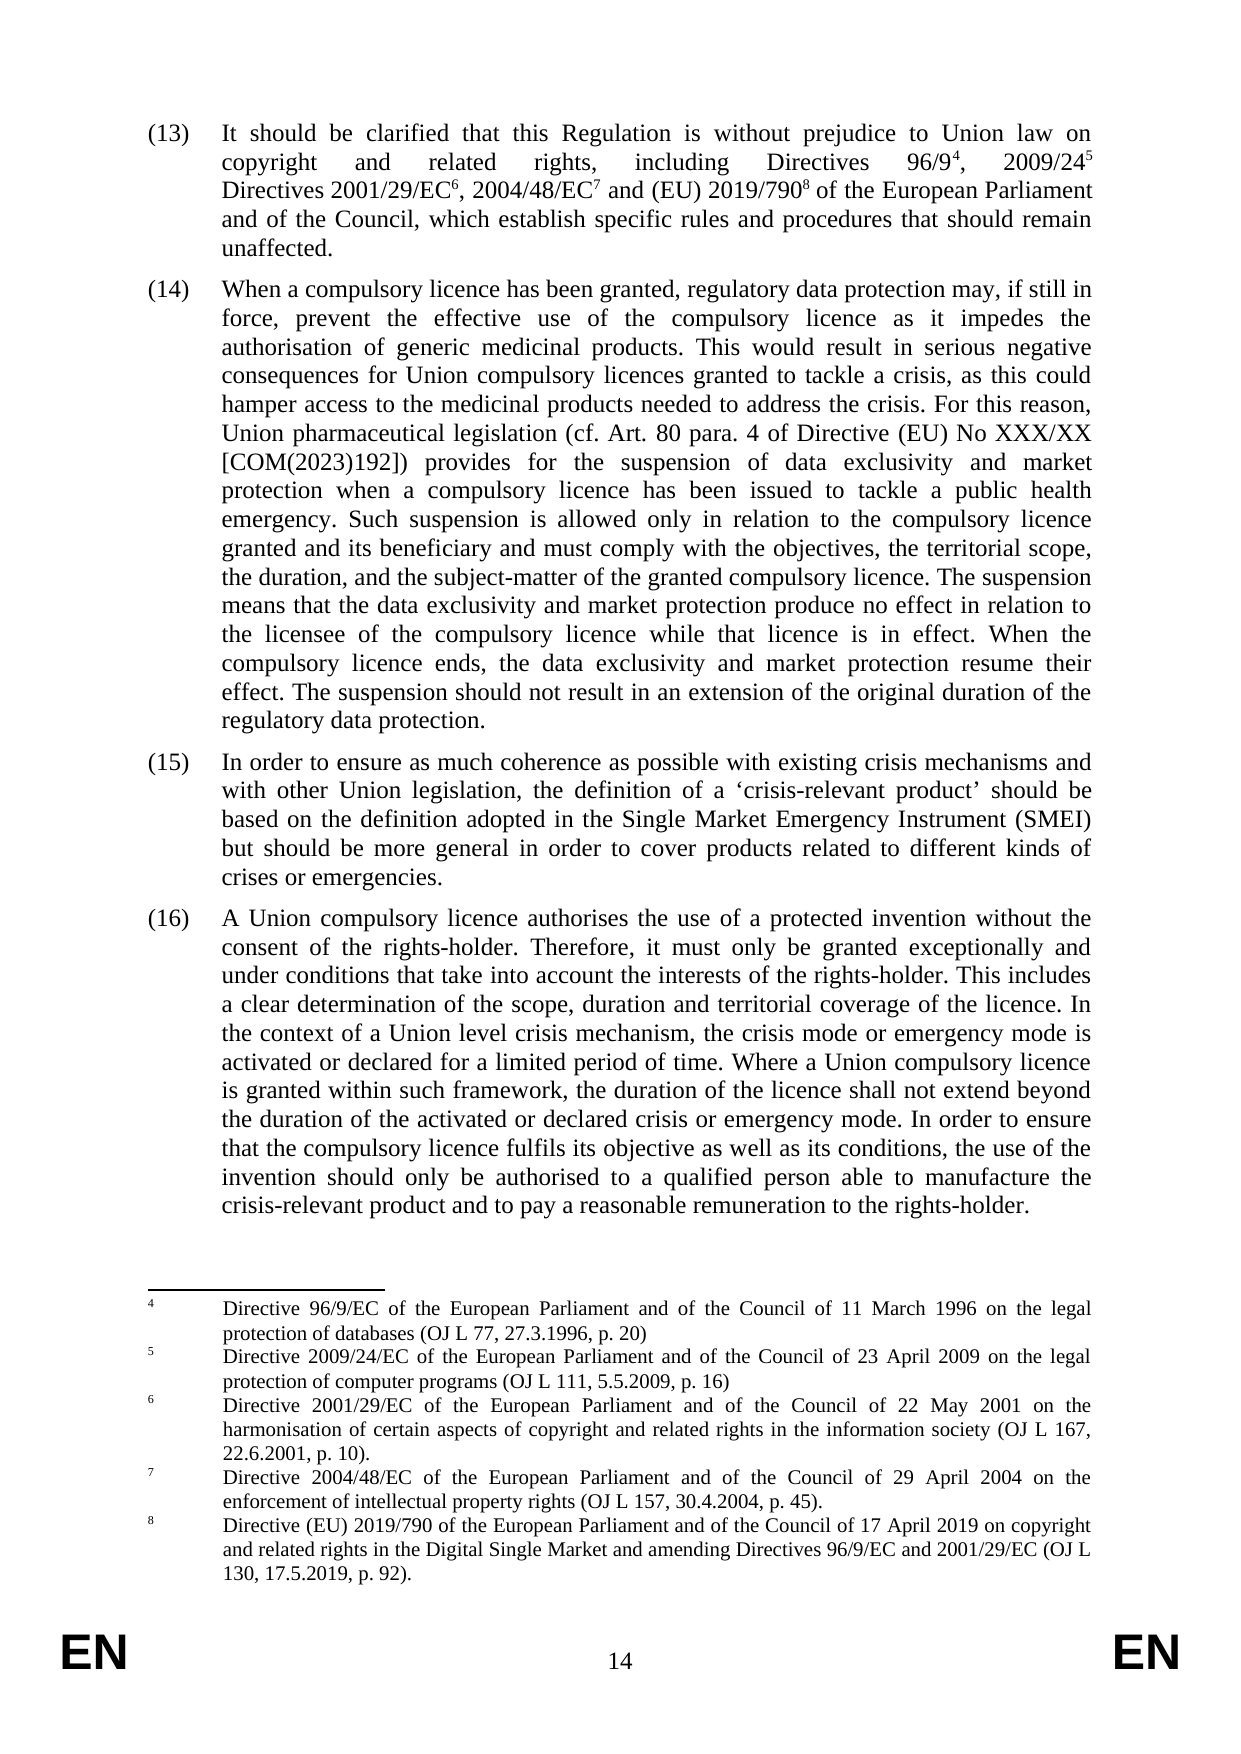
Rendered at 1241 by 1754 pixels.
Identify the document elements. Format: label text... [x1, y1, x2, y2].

text (13) It should be clarified that this Regulation is without prejudice to Union law on copyright and related rights, including Directives 96/9, 2009/24 Directives 2001/29/EC, 2004/48/EC and (EU) 2019/790 of the European Parliament and of the Council, which establish specific rules and procedures that should remain unaffected. [148, 118, 1093, 262]
text (15) In order to ensure as much coherence as possible with existing crisis mechanisms and with other Union legislation, the definition of a ‘crisis-relevant product’ should be based on the definition adopted in the Single Market Emergency Instrument (SMEI) but should be more general in order to cover products related to different kinds of crises or emergencies. [148, 747, 1093, 891]
text (14) When a compulsory licence has been granted, regulatory data protection may, if still in force, prevent the effective use of the compulsory licence as it impedes the authorisation of generic medicinal products. This would result in serious negative consequences for Union compulsory licences granted to tackle a crisis, as this could hamper access to the medicinal products needed to address the crisis. For this reason, Union pharmaceutical legislation (cf. Art. 80 para. 4 of Directive (EU) No XXX/XX [COM(2023)192]) provides for the suspension of data exclusivity and market protection when a compulsory licence has been issued to tackle a public health emergency. Such suspension is allowed only in relation to the compulsory licence granted and its beneficiary and must comply with the objectives, the territorial scope, the duration, and the subject-matter of the granted compulsory licence. The suspension means that the data exclusivity and market protection produce no effect in relation to the licensee of the compulsory licence while that licence is in effect. When the compulsory licence ends, the data exclusivity and market protection resume their effect. The suspension should not result in an extension of the original duration of the regulatory data protection. [148, 274, 1093, 734]
text (16) A Union compulsory licence authorises the use of a protected invention without the consent of the rights-holder. Therefore, it must only be granted exceptionally and under conditions that take into account the interests of the rights-holder. This includes a clear determination of the scope, duration and territorial coverage of the licence. In the context of a Union level crisis mechanism, the crisis mode or emergency mode is activated or declared for a limited period of time. Where a Union compulsory licence is granted within such framework, the duration of the licence shall not extend beyond the duration of the activated or declared crisis or emergency mode. In order to ensure that the compulsory licence fulfils its objective as well as its conditions, the use of the invention should only be authorised to a qualified person able to manufacture the crisis-relevant product and to pay a reasonable remuneration to the rights-holder. [148, 903, 1093, 1219]
